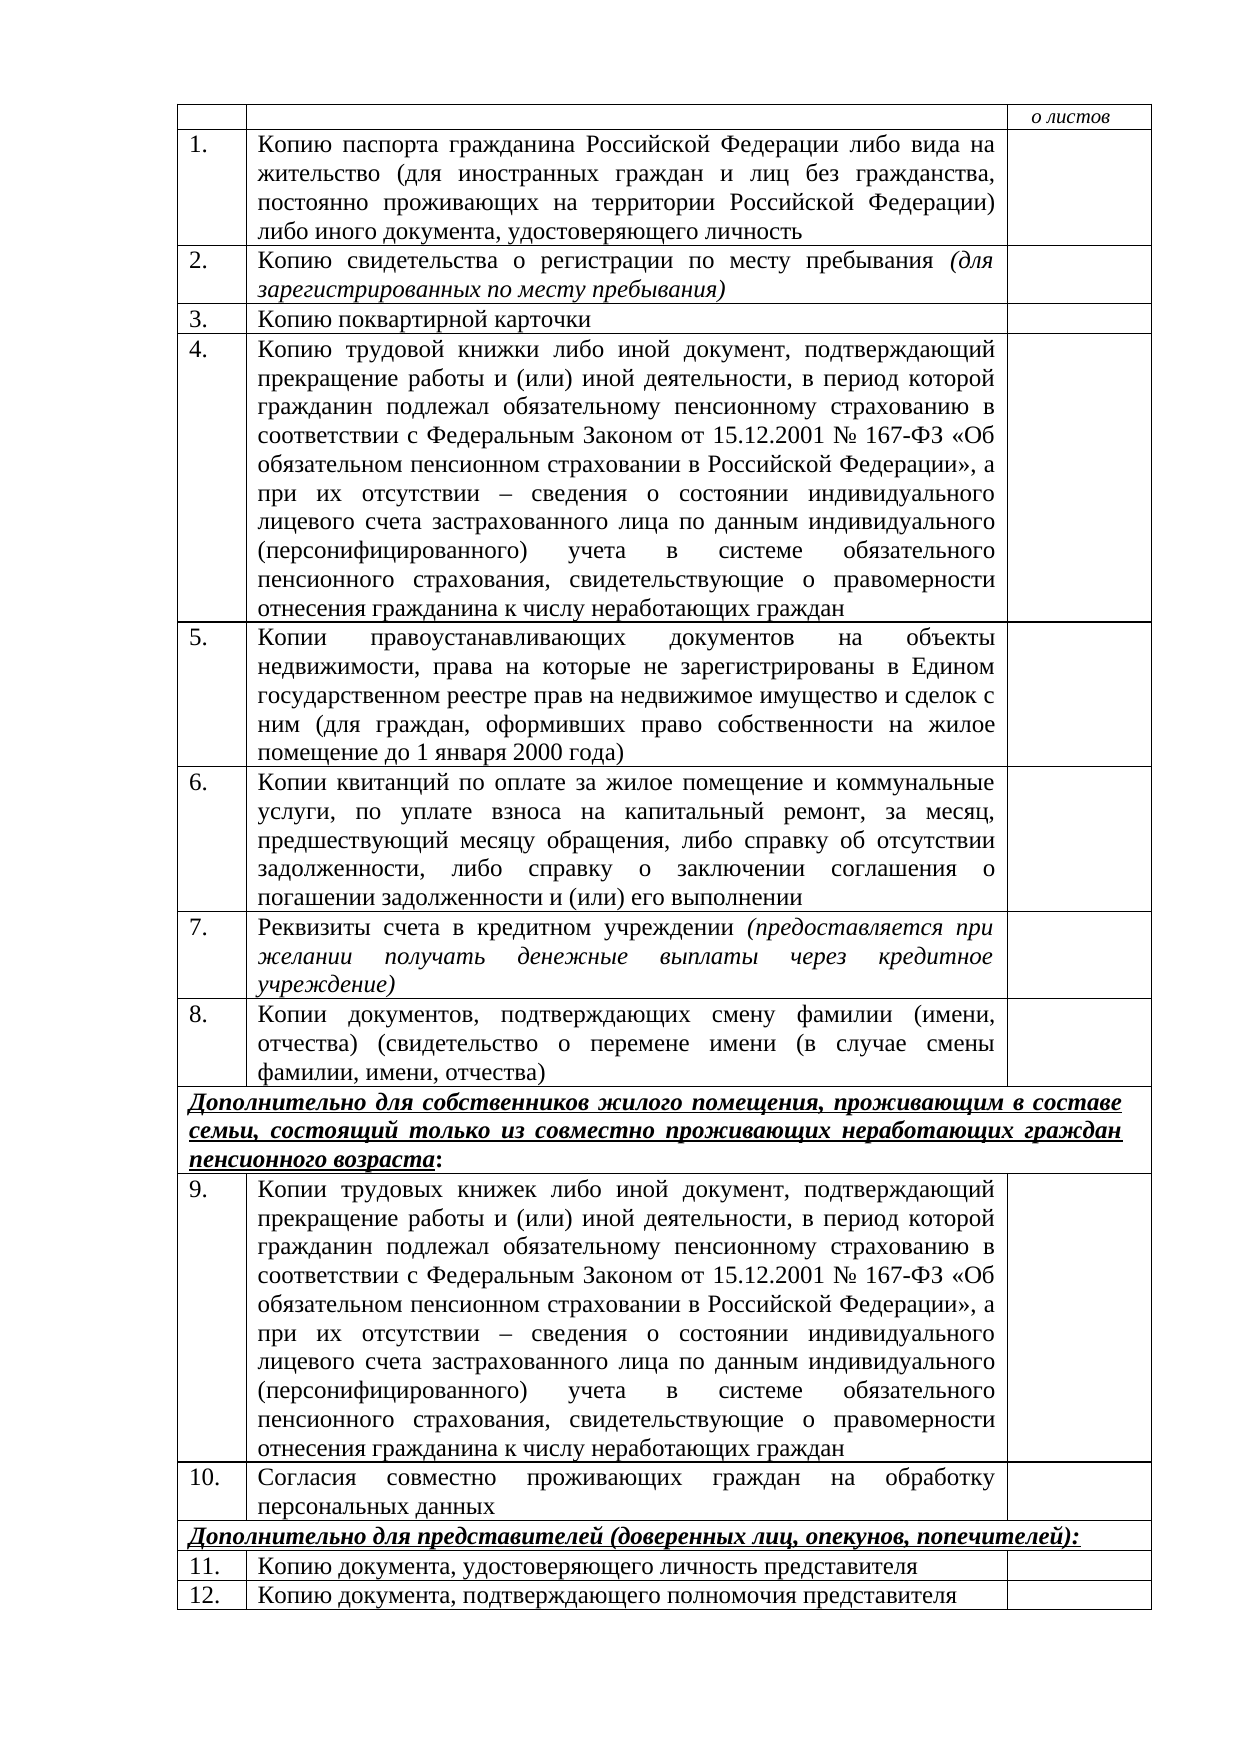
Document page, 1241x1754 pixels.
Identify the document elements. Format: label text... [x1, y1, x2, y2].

table_header № [178, 105, 246, 128]
table_cell 11. [178, 1551, 246, 1579]
table_cell Копии правоустанавливающих документов на объекты недвижимости, права на которые не зарегистрированы в Едином государственном реестре прав на недвижимое имущество и сделок с ним (для граждан, оформивших право собственности на жилое помещение до 1 января 2000 года) [247, 623, 1007, 766]
table_cell [1008, 130, 1151, 244]
table_cell [1008, 304, 1151, 333]
table_cell [1008, 623, 1151, 766]
table_cell Согласия совместно проживающих граждан на обработку персональных данных [247, 1463, 1007, 1520]
table_cell [1008, 334, 1151, 621]
table_cell [1008, 912, 1151, 998]
table_cell Копию паспорта гражданина Российской Федерации либо вида на жительство (для иностранных граждан и лиц без гражданства, постоянно проживающих на территории Российской Федерации) либо иного документа, удостоверяющего личность [247, 130, 1007, 244]
table_cell 9. [178, 1174, 246, 1461]
table_cell 2. [178, 246, 246, 303]
table_cell Копию документа, подтверждающего полномочия представителя [247, 1581, 1007, 1609]
table_cell [1008, 1581, 1151, 1609]
table_cell Копии квитанций по оплате за жилое помещение и коммунальные услуги, по уплате взноса на капитальный ремонт, за месяц, предшествующий месяцу обращения, либо справку об отсутствии задолженности, либо справку о заключении соглашения о погашении задолженности и (или) его выполнении [247, 767, 1007, 911]
table_cell [1008, 246, 1151, 303]
table_cell 7. [178, 912, 246, 998]
table_cell Копии документов, подтверждающих смену фамилии (имени, отчества) (свидетельство о перемене имени (в случае смены фамилии, имени, отчества) [247, 999, 1007, 1086]
table_header Количество листов [1008, 105, 1151, 128]
table_cell [1008, 999, 1151, 1086]
table_cell [1008, 1463, 1151, 1520]
table_cell 4. [178, 334, 246, 621]
table_cell Копии трудовых книжек либо иной документ, подтверждающий прекращение работы и (или) иной деятельности, в период которой гражданин подлежал обязательному пенсионному страхованию в соответствии с Федеральным Законом от 15.12.2001 № 167-ФЗ «Об обязательном пенсионном страховании в Российской Федерации», а при их отсутствии – сведения о состоянии индивидуального лицевого счета застрахованного лица по данным индивидуального (персонифицированного) учета в системе обязательного пенсионного страхования, свидетельствующие о правомерности отнесения гражданина к числу неработающих граждан [247, 1174, 1007, 1461]
table_cell Дополнительно для представителей (доверенных лиц, опекунов, попечителей): [178, 1521, 1151, 1550]
table_cell Дополнительно для собственников жилого помещения, проживающим в составе семьи, состоящий только из совместно проживающих неработающих граждан пенсионного возраста: [178, 1087, 1151, 1173]
table_cell 12. [178, 1581, 246, 1609]
table_cell Копию поквартирной карточки [247, 304, 1007, 333]
table_cell 5. [178, 623, 246, 766]
table_cell [1008, 1174, 1151, 1461]
table_cell 3. [178, 304, 246, 333]
table_cell Копию трудовой книжки либо иной документ, подтверждающий прекращение работы и (или) иной деятельности, в период которой гражданин подлежал обязательному пенсионному страхованию в соответствии с Федеральным Законом от 15.12.2001 № 167-ФЗ «Об обязательном пенсионном страховании в Российской Федерации», а при их отсутствии – сведения о состоянии индивидуального лицевого счета застрахованного лица по данным индивидуального (персонифицированного) учета в системе обязательного пенсионного страхования, свидетельствующие о правомерности отнесения гражданина к числу неработающих граждан [247, 334, 1007, 621]
table_cell Копию документа, удостоверяющего личность представителя [247, 1551, 1007, 1579]
table_cell 8. [178, 999, 246, 1086]
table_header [247, 105, 1007, 128]
table_cell [1008, 767, 1151, 911]
table_cell 6. [178, 767, 246, 911]
table_cell [1008, 1551, 1151, 1579]
table_cell 1. [178, 130, 246, 244]
table_cell Копию свидетельства о регистрации по месту пребывания (для зарегистрированных по месту пребывания) [247, 246, 1007, 303]
table_cell Реквизиты счета в кредитном учреждении (предоставляется при желании получать денежные выплаты через кредитное учреждение) [247, 912, 1007, 998]
table_cell 10. [178, 1463, 246, 1520]
